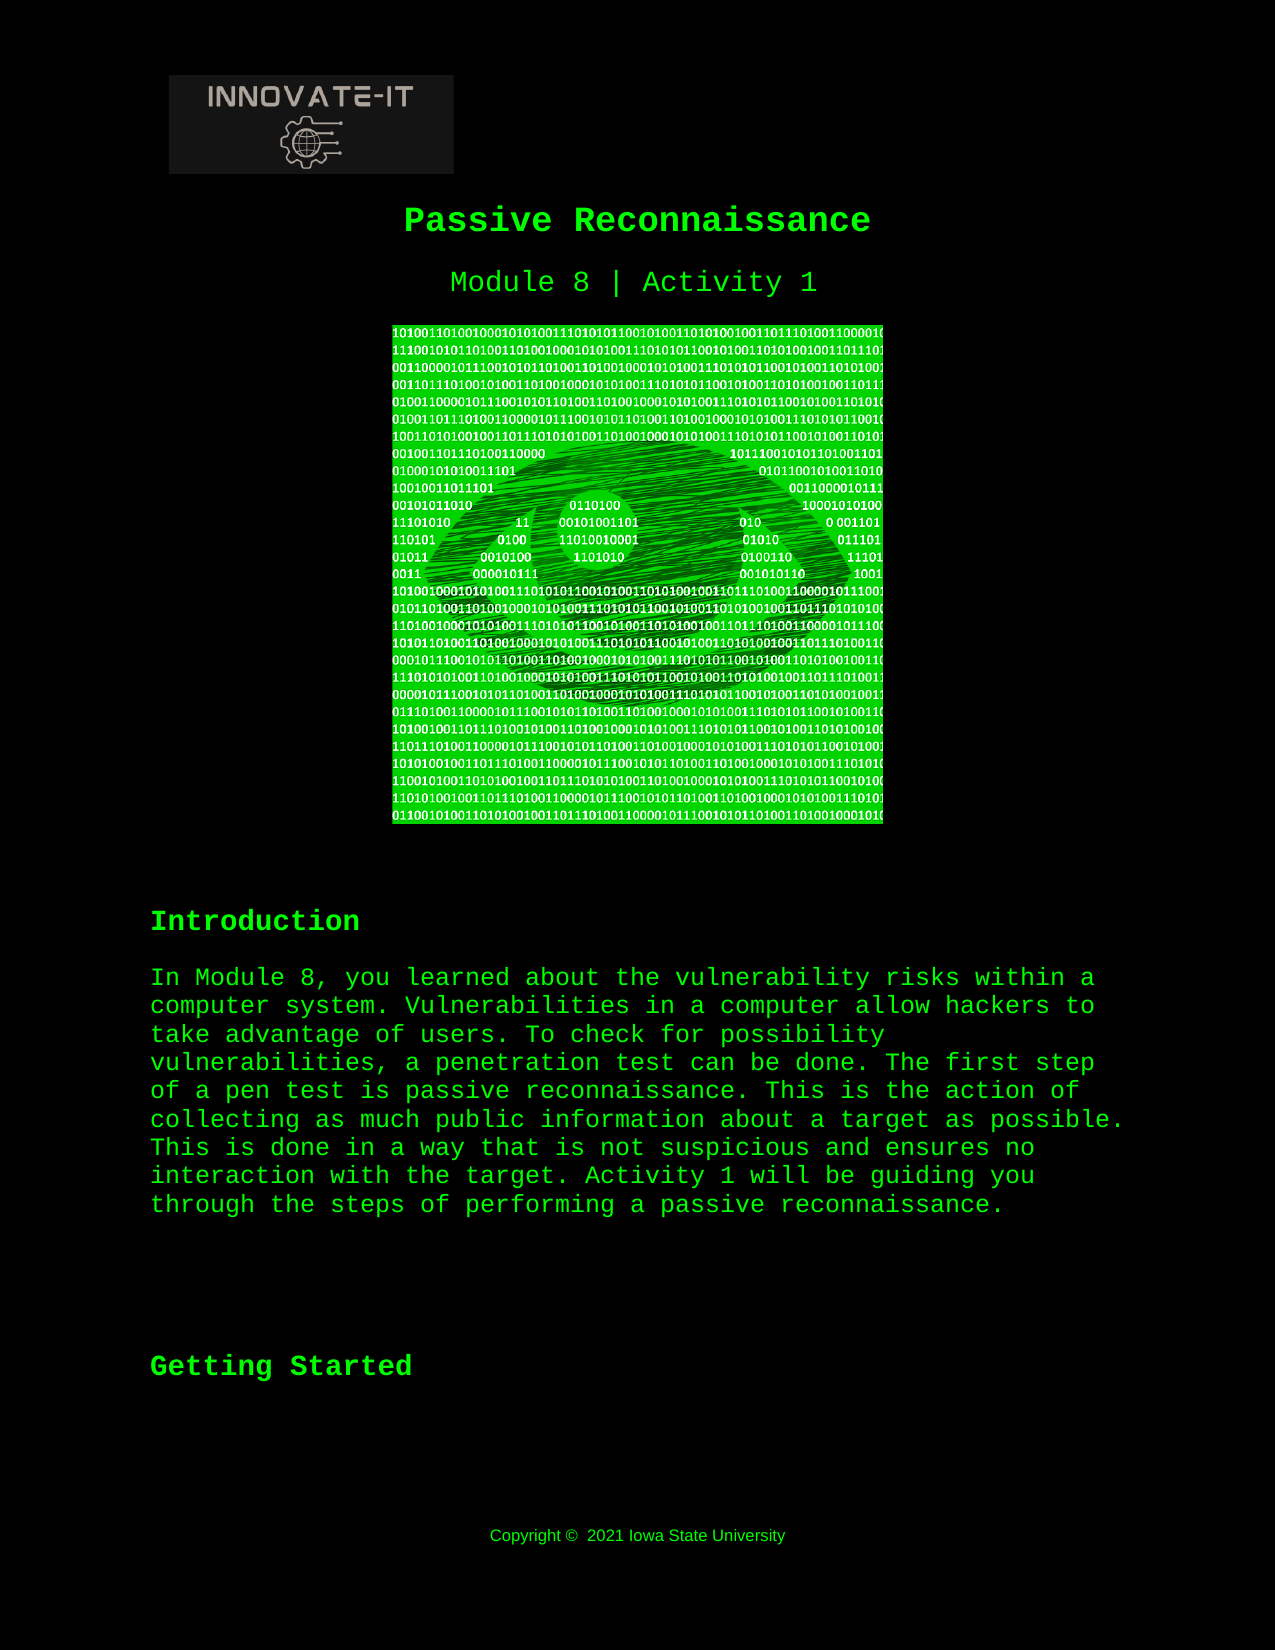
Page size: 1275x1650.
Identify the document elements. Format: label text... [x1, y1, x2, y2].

text Introduction [150, 906, 1125, 939]
text Module 8 | Activity 1 [150, 267, 1125, 300]
text In Module 8, you learned about the vulnerability risks within a computer system. Vulnerabilities in a computer allow hackers to take advantage of users. To check for possibility vulnerabilities, a penetration test can be done. The first step of a pen test is passive reconnaissance. This is the action of collecting as much public information about a target as possible. This is done in a way that is not suspicious and ensures no interaction with the target. Activity 1 will be guiding you through the steps of performing a passive reconnaissance. [150, 964, 1125, 1219]
text Getting Started [150, 1351, 1125, 1384]
picture [392, 325, 883, 824]
text Passive Reconnaissance [150, 202, 1125, 242]
